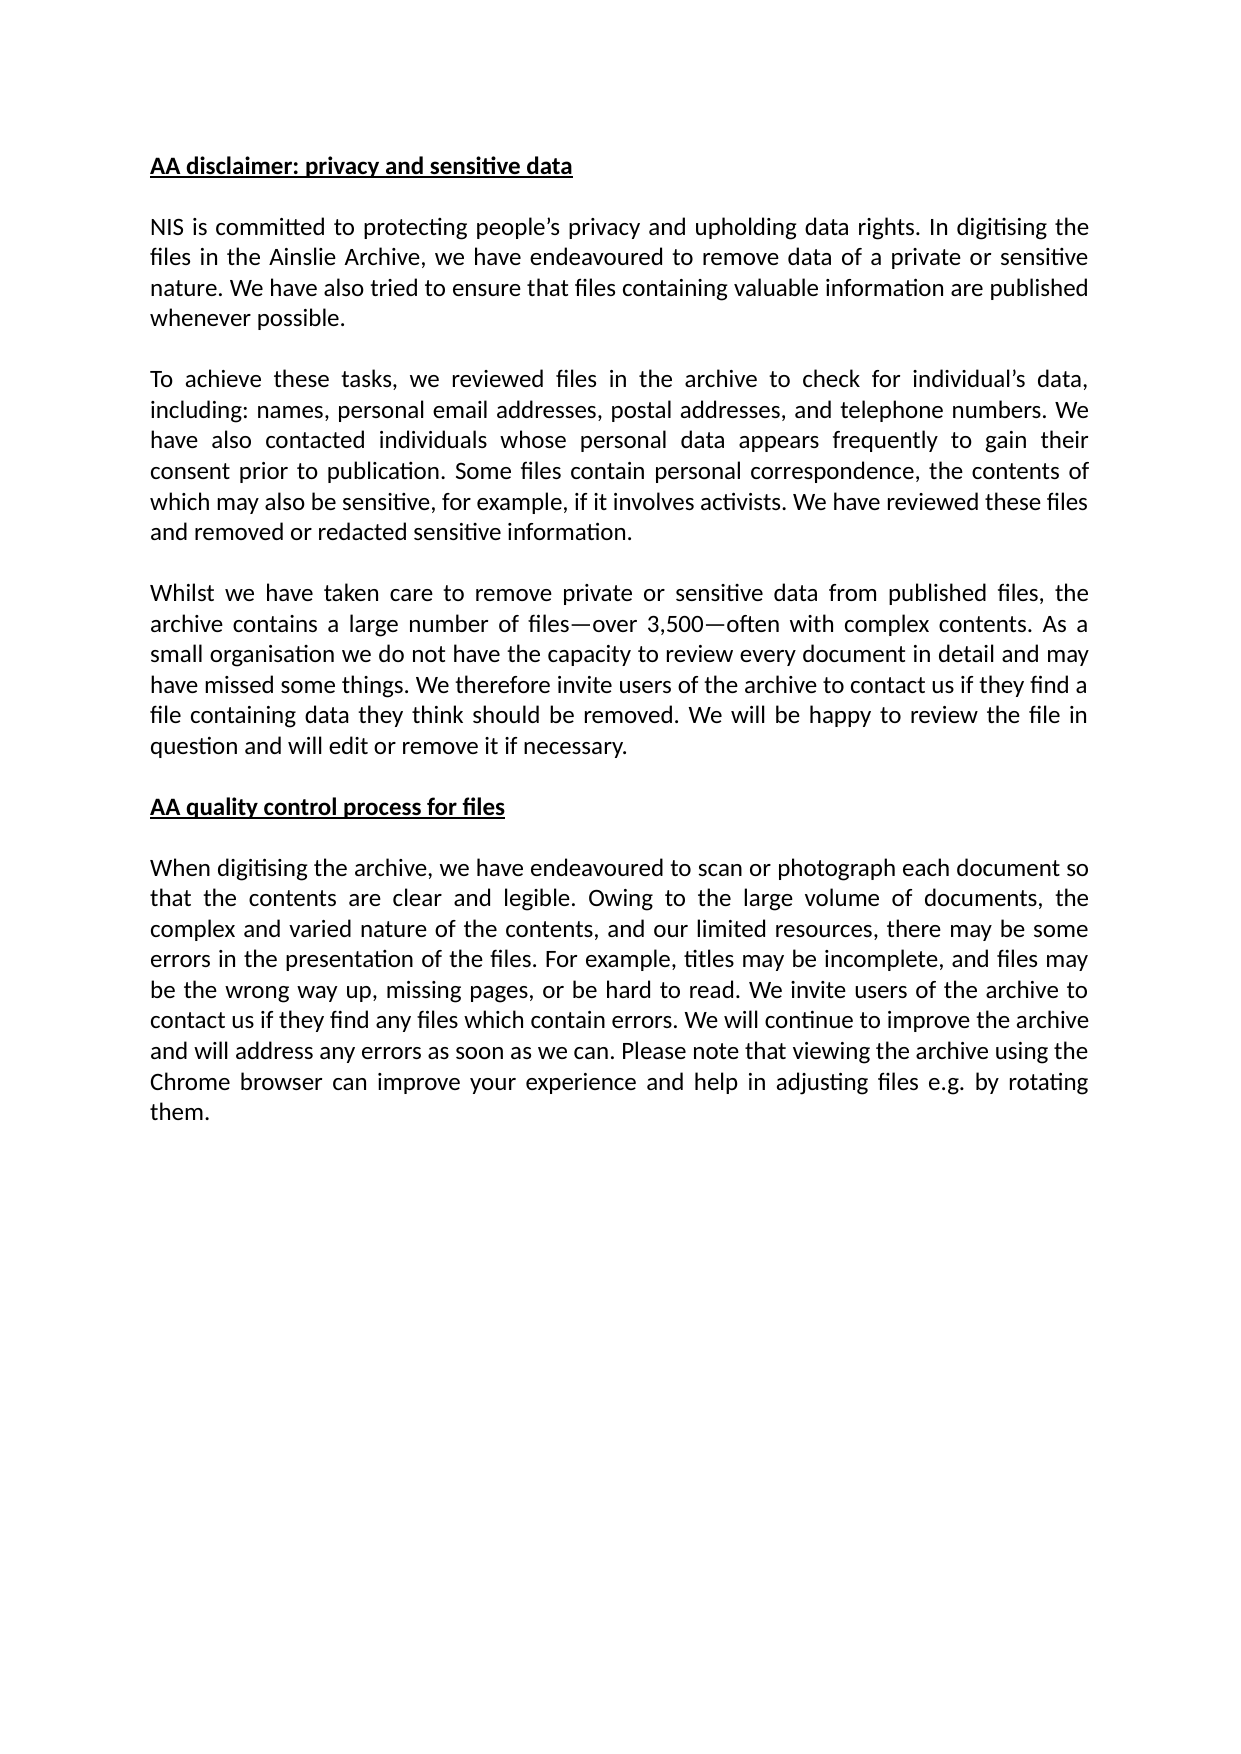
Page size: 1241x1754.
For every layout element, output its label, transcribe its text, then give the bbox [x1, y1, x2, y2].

text AA disclaimer: privacy and sensitive data [150, 150, 1090, 181]
text AA quality control process for files [150, 791, 1090, 821]
text Whilst we have taken care to remove private or sensitive data from published files, the archive contains a large number of files—over 3,500—often with complex contents. As a small organisation we do not have the capacity to review every document in detail and may have missed some things. We therefore invite users of the archive to contact us if they find a file containing data they think should be removed. We will be happy to review the file in question and will edit or remove it if necessary. [150, 577, 1090, 760]
text When digitising the archive, we have endeavoured to scan or photograph each document so that the contents are clear and legible. Owing to the large volume of documents, the complex and varied nature of the contents, and our limited resources, there may be some errors in the presentation of the files. For example, titles may be incomplete, and files may be the wrong way up, missing pages, or be hard to read. We invite users of the archive to contact us if they find any files which contain errors. We will continue to improve the archive and will address any errors as soon as we can. Please note that viewing the archive using the Chrome browser can improve your experience and help in adjusting files e.g. by rotating them. [150, 852, 1090, 1127]
text To achieve these tasks, we reviewed files in the archive to check for individual’s data, including: names, personal email addresses, postal addresses, and telephone numbers. We have also contacted individuals whose personal data appears frequently to gain their consent prior to publication. Some files contain personal correspondence, the contents of which may also be sensitive, for example, if it involves activists. We have reviewed these files and removed or redacted sensitive information. [150, 364, 1090, 547]
text NIS is committed to protecting people’s privacy and upholding data rights. In digitising the files in the Ainslie Archive, we have endeavoured to remove data of a private or sensitive nature. We have also tried to ensure that files containing valuable information are published whenever possible. [150, 211, 1090, 333]
